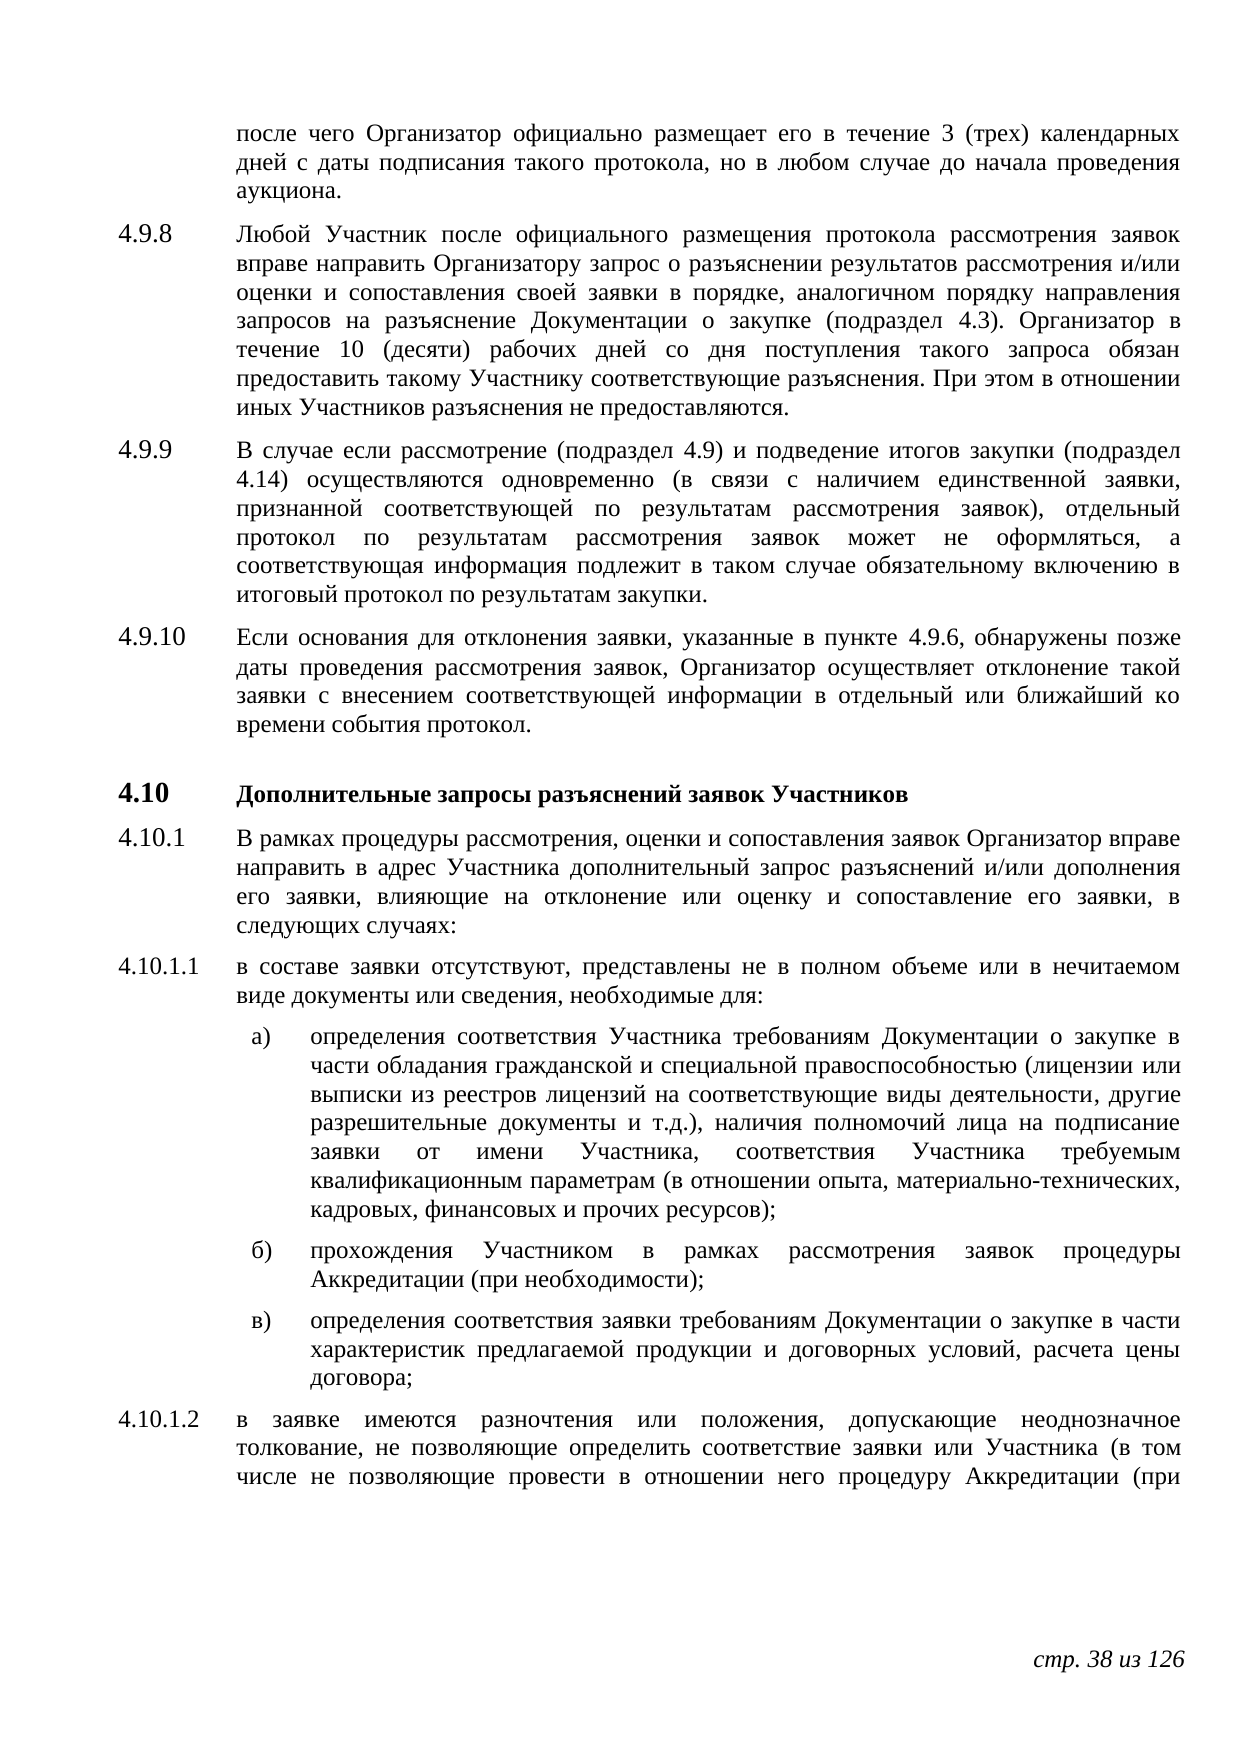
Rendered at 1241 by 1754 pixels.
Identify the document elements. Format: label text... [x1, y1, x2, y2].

text В рамках процедуры рассмотрения, оценки и сопоставления заявок Организатор вправе направить в адрес Участника дополнительный запрос разъяснений и/или дополнения его заявки, влияющие на отклонение или оценку и сопоставление его заявки, в следующих случаях: [118, 821, 1181, 939]
text В случае если рассмотрение (подраздел 4.9) и подведение итогов закупки (подраздел 4.14) осуществляются одновременно (в связи с наличием единственной заявки, признанной соответствующей по результатам рассмотрения заявок), отдельный протокол по результатам рассмотрения заявок может не оформляться, а соответствующая информация подлежит в таком случае обязательному включению в итоговый протокол по результатам закупки. [118, 433, 1181, 608]
subtitle Дополнительные запросы разъяснений заявок Участников [118, 775, 1181, 809]
list в составе заявки отсутствуют, представлены не в полном объеме или в нечитаемом виде документы или сведения, необходимые для: [118, 951, 1181, 1009]
text определения соответствия Участника требованиям Документации о закупке в части обладания гражданской и специальной правоспособностью (лицензии или выписки из реестров лицензий на соответствующие виды деятельности, другие разрешительные документы и т.д.), наличия полномочий лица на подписание заявки от имени Участника, соответствия Участника требуемым квалификационным параметрам (в отношении опыта, материально-технических, кадровых, финансовых и прочих ресурсов); [251, 1021, 1181, 1222]
text Если основания для отклонения заявки, указанные в пункте 4.9.6, обнаружены позже даты проведения рассмотрения заявок, Организатор осуществляет отклонение такой заявки с внесением соответствующей информации в отдельный или ближайший ко времени события протокол. [118, 620, 1181, 738]
list после чего Организатор официально размещает его в течение 3 (трех) календарных дней с даты подписания такого протокола, но в любом случае до начала проведения аукциона. [236, 118, 1181, 204]
text определения соответствия заявки требованиям Документации о закупке в части характеристик предлагаемой продукции и договорных условий, расчета цены договора; [251, 1305, 1181, 1391]
text прохождения Участником в рамках рассмотрения заявок процедуры Аккредитации (при необходимости); [251, 1235, 1181, 1292]
text Любой Участник после официального размещения протокола рассмотрения заявок вправе направить Организатору запрос о разъяснении результатов рассмотрения и/или оценки и сопоставления своей заявки в порядке, аналогичном порядку направления запросов на разъяснение Документации о закупке (подраздел 4.3). Организатор в течение 10 (десяти) рабочих дней со дня поступления такого запроса обязан предоставить такому Участнику соответствующие разъяснения. При этом в отношении иных Участников разъяснения не предоставляются. [118, 217, 1181, 421]
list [118, 1404, 1181, 1519]
